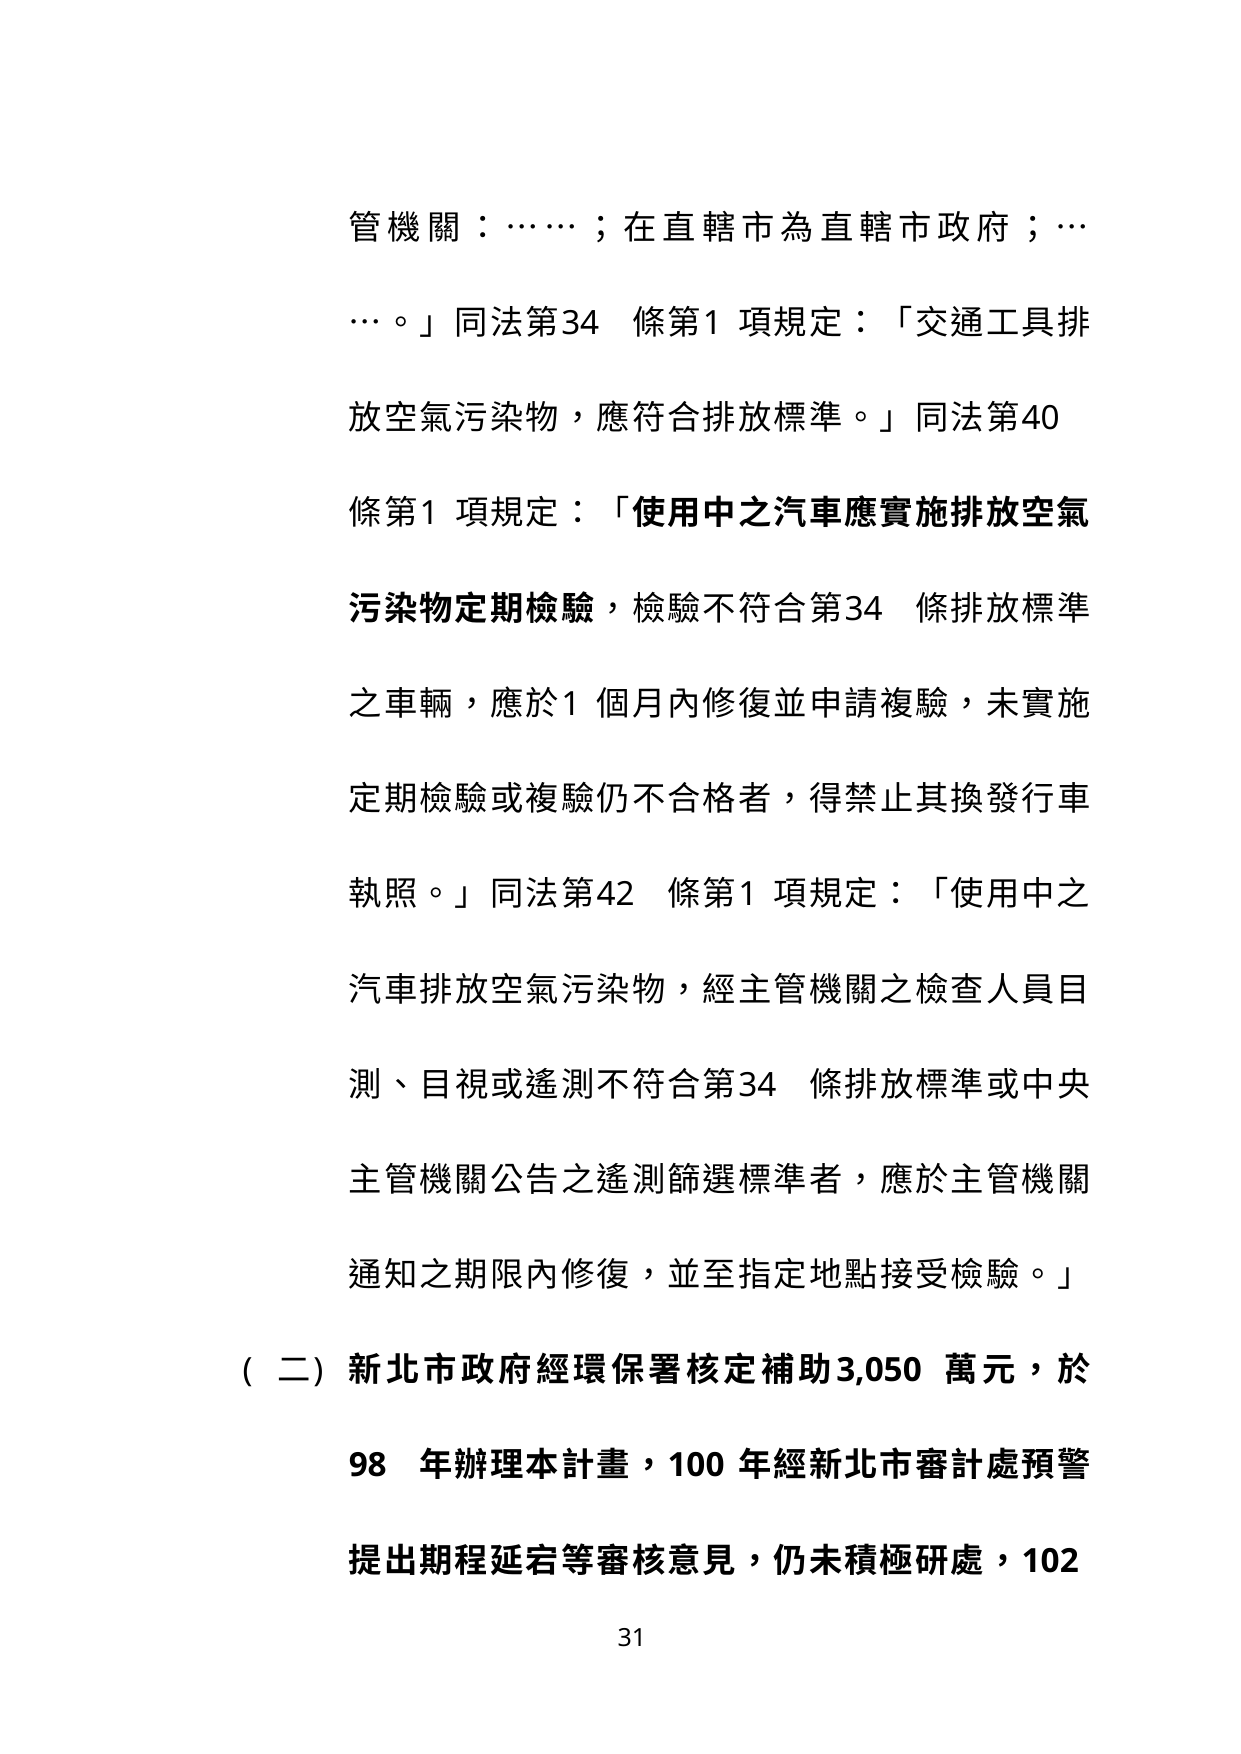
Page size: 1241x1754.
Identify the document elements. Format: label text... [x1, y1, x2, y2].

subtitle 新北市政府經環保署核定補助3,050萬元，於98年辦理本計畫，100年經新北市審計處預警提出期程延宕等審核意見，仍未積極研處，102年遭停止撥付剩餘補助款： [242, 1320, 1092, 1605]
